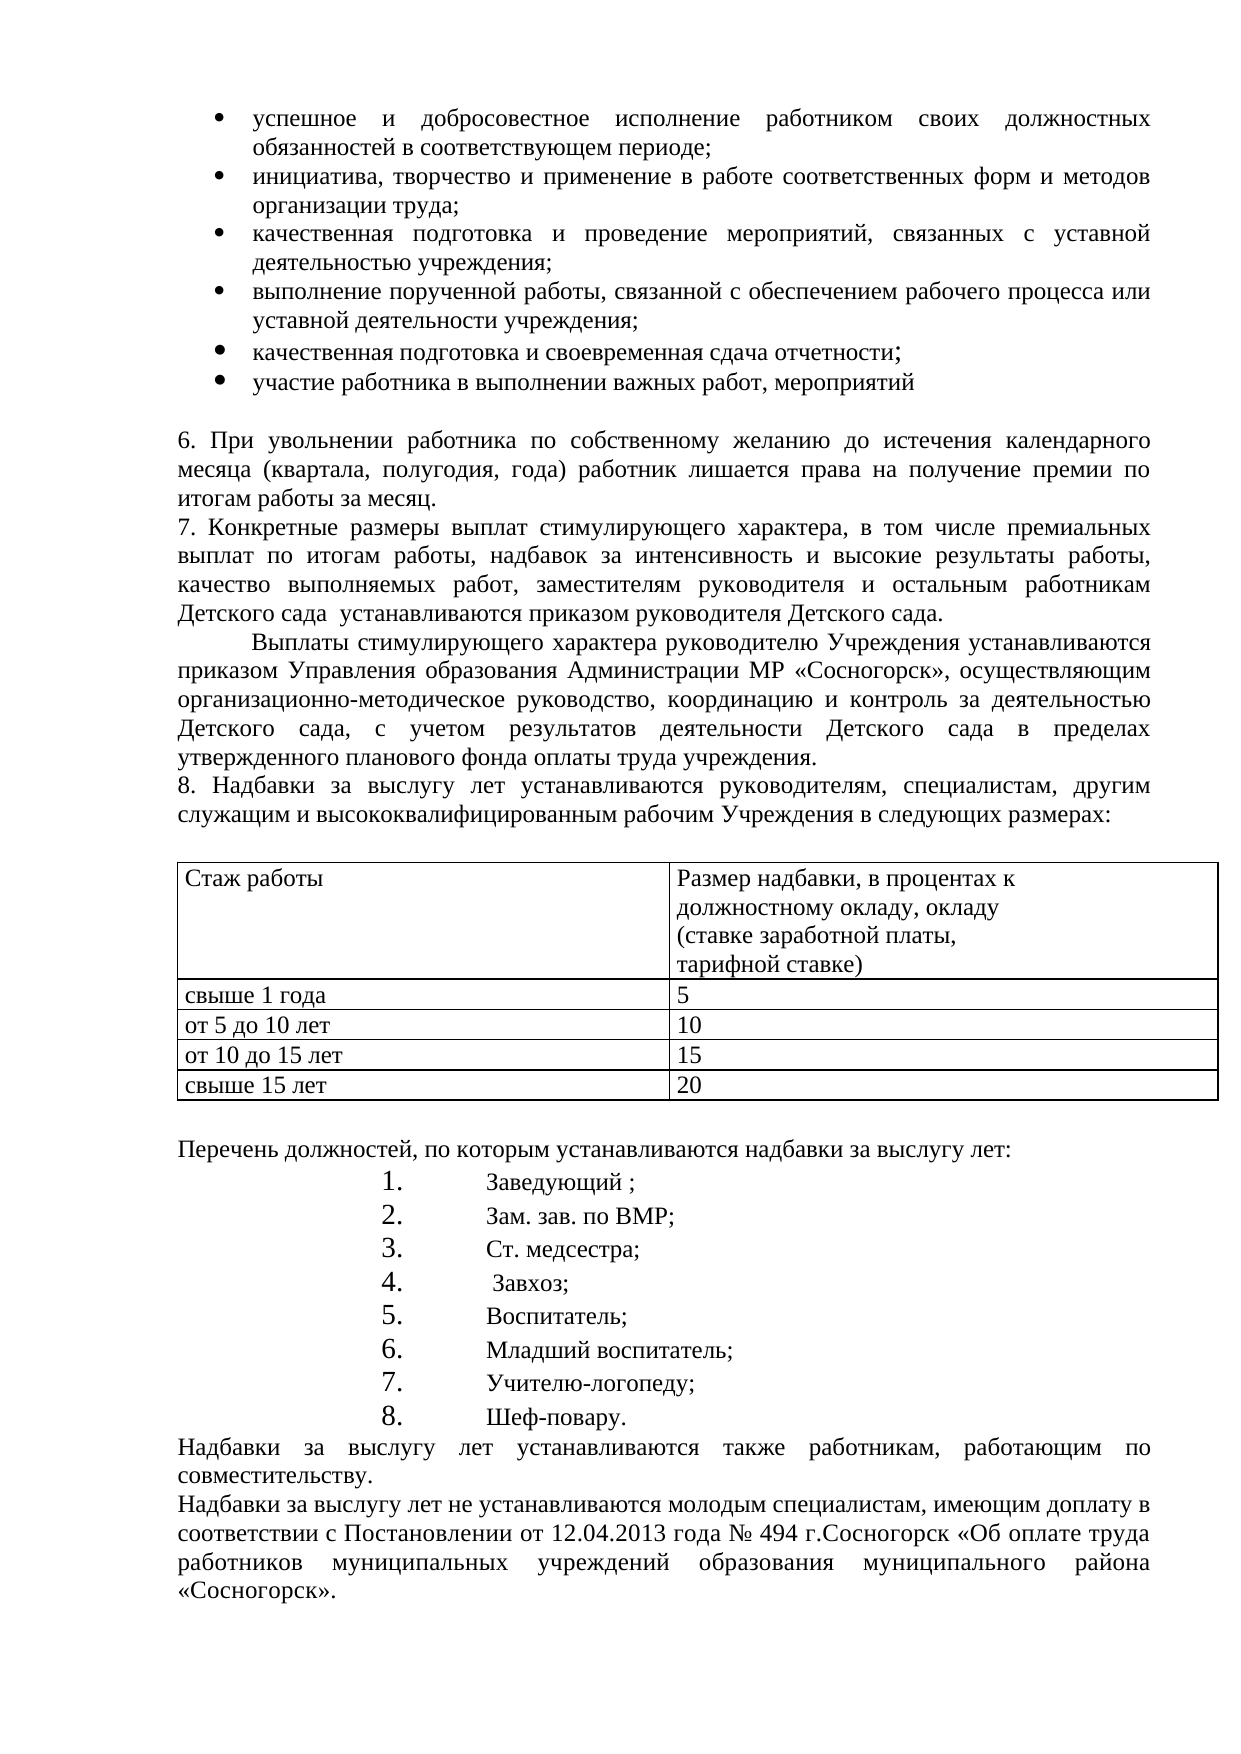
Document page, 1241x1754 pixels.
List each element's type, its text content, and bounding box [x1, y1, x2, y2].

text 7. Конкретные размеры выплат стимулирующего характера, в том числе премиальных выплат по итогам работы, надбавок за интенсивность и высокие результаты работы, качество выполняемых работ, заместителям руководителя и остальным работникам Детского сада устанавливаются приказом руководителя Детского сада. [177, 512, 1152, 627]
table_cell от 5 до 10 лет [178, 1010, 669, 1039]
list выполнение порученной работы, связанной с обеспечением рабочего процесса или уставной деятельности учреждения; [215, 276, 1152, 333]
text Надбавки за выслугу лет не устанавливаются молодым специалистам, имеющим доплату в соответствии с Постановлении от 12.04.2013 года № .Сосногорск «Об оплате труда работников муниципальных учреждений образования муниципального района «Сосногорск». [177, 1489, 1152, 1604]
table_cell свыше 1 года [178, 980, 669, 1008]
table_cell 10 [670, 1010, 1217, 1039]
text 8. Надбавки за выслугу лет устанавливаются руководителям, специалистам, другим служащим и высококвалифицированным рабочим Учреждения в следующих размерах: [177, 771, 1152, 828]
list Зам. зав. по ВМР; [381, 1197, 1152, 1230]
table_cell 5 [670, 980, 1217, 1008]
list Заведующий ; [381, 1163, 1152, 1197]
list качественная подготовка и проведение мероприятий, связанных с уставной деятельностью учреждения; [215, 218, 1152, 276]
table_header Стаж работы [178, 863, 669, 978]
text 6. При увольнении работника по собственному желанию до истечения календарного месяца (квартала, полугодия, года) работник лишается права на получение премии по итогам работы за месяц. [177, 426, 1152, 512]
list инициатива, творчество и применение в работе соответственных форм и методов организации труда; [215, 161, 1152, 218]
list Ст. медсестра; [381, 1230, 1152, 1264]
table_cell свыше 15 лет [178, 1071, 669, 1099]
list Шеф-повару. [381, 1398, 1152, 1432]
list Младший воспитатель; [381, 1331, 1152, 1364]
text Выплаты стимулирующего характера руководителю Учреждения устанавливаются приказом Управления образования Администрации МР «Сосногорск», осуществляющим организационно-методическое руководство, координацию и контроль за деятельностью Детского сада, с учетом результатов деятельности Детского сада в пределах утвержденного планового фонда оплаты труда учреждения. [177, 627, 1152, 771]
list участие работника в выполнении важных работ, мероприятий [215, 367, 1152, 397]
text Надбавки за выслугу лет устанавливаются также работникам, работающим по совместительству. [177, 1432, 1152, 1489]
list Воспитатель; [381, 1297, 1152, 1331]
table_cell 15 [670, 1040, 1217, 1069]
table_header Размер надбавки, в процентах к должностному окладу, окладу (ставке заработной платы, тарифной ставке) [670, 863, 1217, 978]
list успешное и добросовестное исполнение работником своих должностных обязанностей в соответствующем периоде; [215, 103, 1152, 161]
list качественная подготовка и своевременная сдача отчетности; [215, 333, 1152, 367]
table_cell от 10 до 15 лет [178, 1040, 669, 1069]
text Перечень должностей, по которым устанавливаются надбавки за выслугу лет: [177, 1134, 1152, 1163]
table_cell 20 [670, 1071, 1217, 1099]
list Завхоз; [381, 1264, 1152, 1297]
list Учителю-логопеду; [381, 1364, 1152, 1398]
